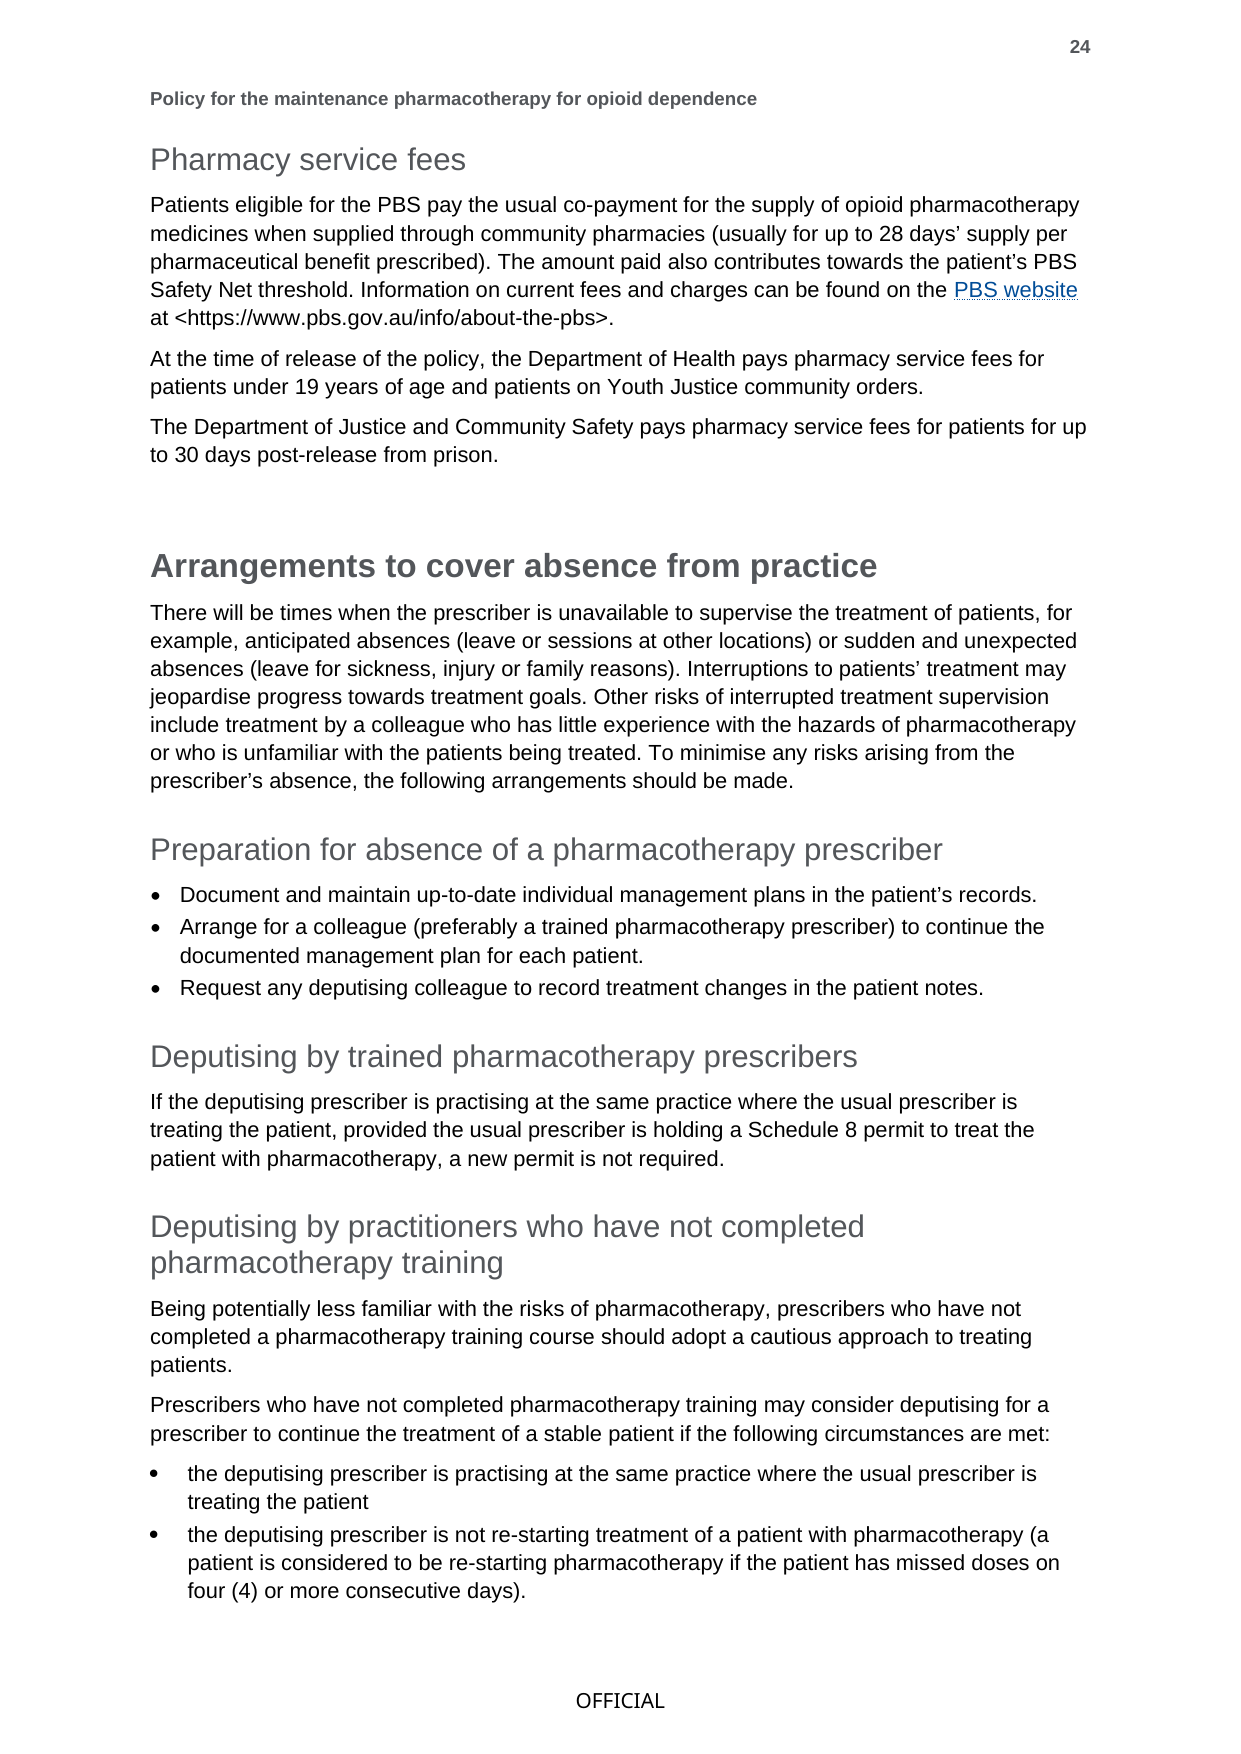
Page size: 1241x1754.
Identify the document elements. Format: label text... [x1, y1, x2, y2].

subtitle Preparation for absence of a pharmacotherapy prescriber [150, 831, 1090, 867]
text The Department of Justice and Community Safety pays pharmacy service fees for patients for up to 30 days post-release from prison. [150, 411, 1090, 468]
list Document and maintain up-to-date individual management plans in the patient’s records. [150, 879, 1090, 908]
subtitle Deputising by trained pharmacotherapy prescribers [150, 1038, 1090, 1074]
subtitle Deputising by practitioners who have not completed pharmacotherapy training [150, 1208, 1090, 1280]
text At the time of release of the policy, the Department of Health pays pharmacy service fees for patients under 19 years of age and patients on Youth Justice community orders. [150, 343, 1090, 399]
list the deputising prescriber is practising at the same practice where the usual prescriber is treating the patient [150, 1458, 1090, 1514]
list the deputising prescriber is not re-starting treatment of a patient with pharmacotherapy (a patient is considered to be re-starting pharmacotherapy if the patient has missed doses on four (4) or more consecutive days). [150, 1518, 1090, 1603]
subtitle Pharmacy service fees [150, 141, 1090, 177]
text Being potentially less familiar with the risks of pharmacotherapy, prescribers who have not completed a pharmacotherapy training course should adopt a cautious approach to treating patients. [150, 1292, 1090, 1377]
text If the deputising prescriber is practising at the same practice where the usual prescriber is treating the patient, provided the usual prescriber is holding a Schedule 8 permit to treat the patient with pharmacotherapy, a new permit is not required. [150, 1086, 1090, 1171]
text Prescribers who have not completed pharmacotherapy training may consider deputising for a prescriber to continue the treatment of a stable patient if the following circumstances are met: [150, 1389, 1090, 1446]
list Request any deputising colleague to record treatment changes in the patient notes. [150, 972, 1090, 1000]
text Patients eligible for the PBS pay the usual co-payment for the supply of opioid pharmacotherapy medicines when supplied through community pharmacies (usually for up to 28 days’ supply per pharmaceutical benefit prescribed). The amount paid also contributes towards the patient’s PBS Safety Net threshold. Information on current fees and charges can be found on the PBS website at <https://www.pbs.gov.au/info/about-the-pbs>. [150, 189, 1090, 330]
subtitle Arrangements to cover absence from practice [150, 546, 1090, 584]
text There will be times when the prescriber is unavailable to supervise the treatment of patients, for example, anticipated absences (leave or sessions at other locations) or sudden and unexpected absences (leave for sickness, injury or family reasons). Interruptions to patients’ treatment may jeopardise progress towards treatment goals. Other risks of interrupted treatment supervision include treatment by a colleague who has little experience with the hazards of pharmacotherapy or who is unfamiliar with the patients being treated. To minimise any risks arising from the prescriber’s absence, the following arrangements should be made. [150, 597, 1090, 793]
list Arrange for a colleague (preferably a trained pharmacotherapy prescriber) to continue the documented management plan for each patient. [150, 912, 1090, 968]
